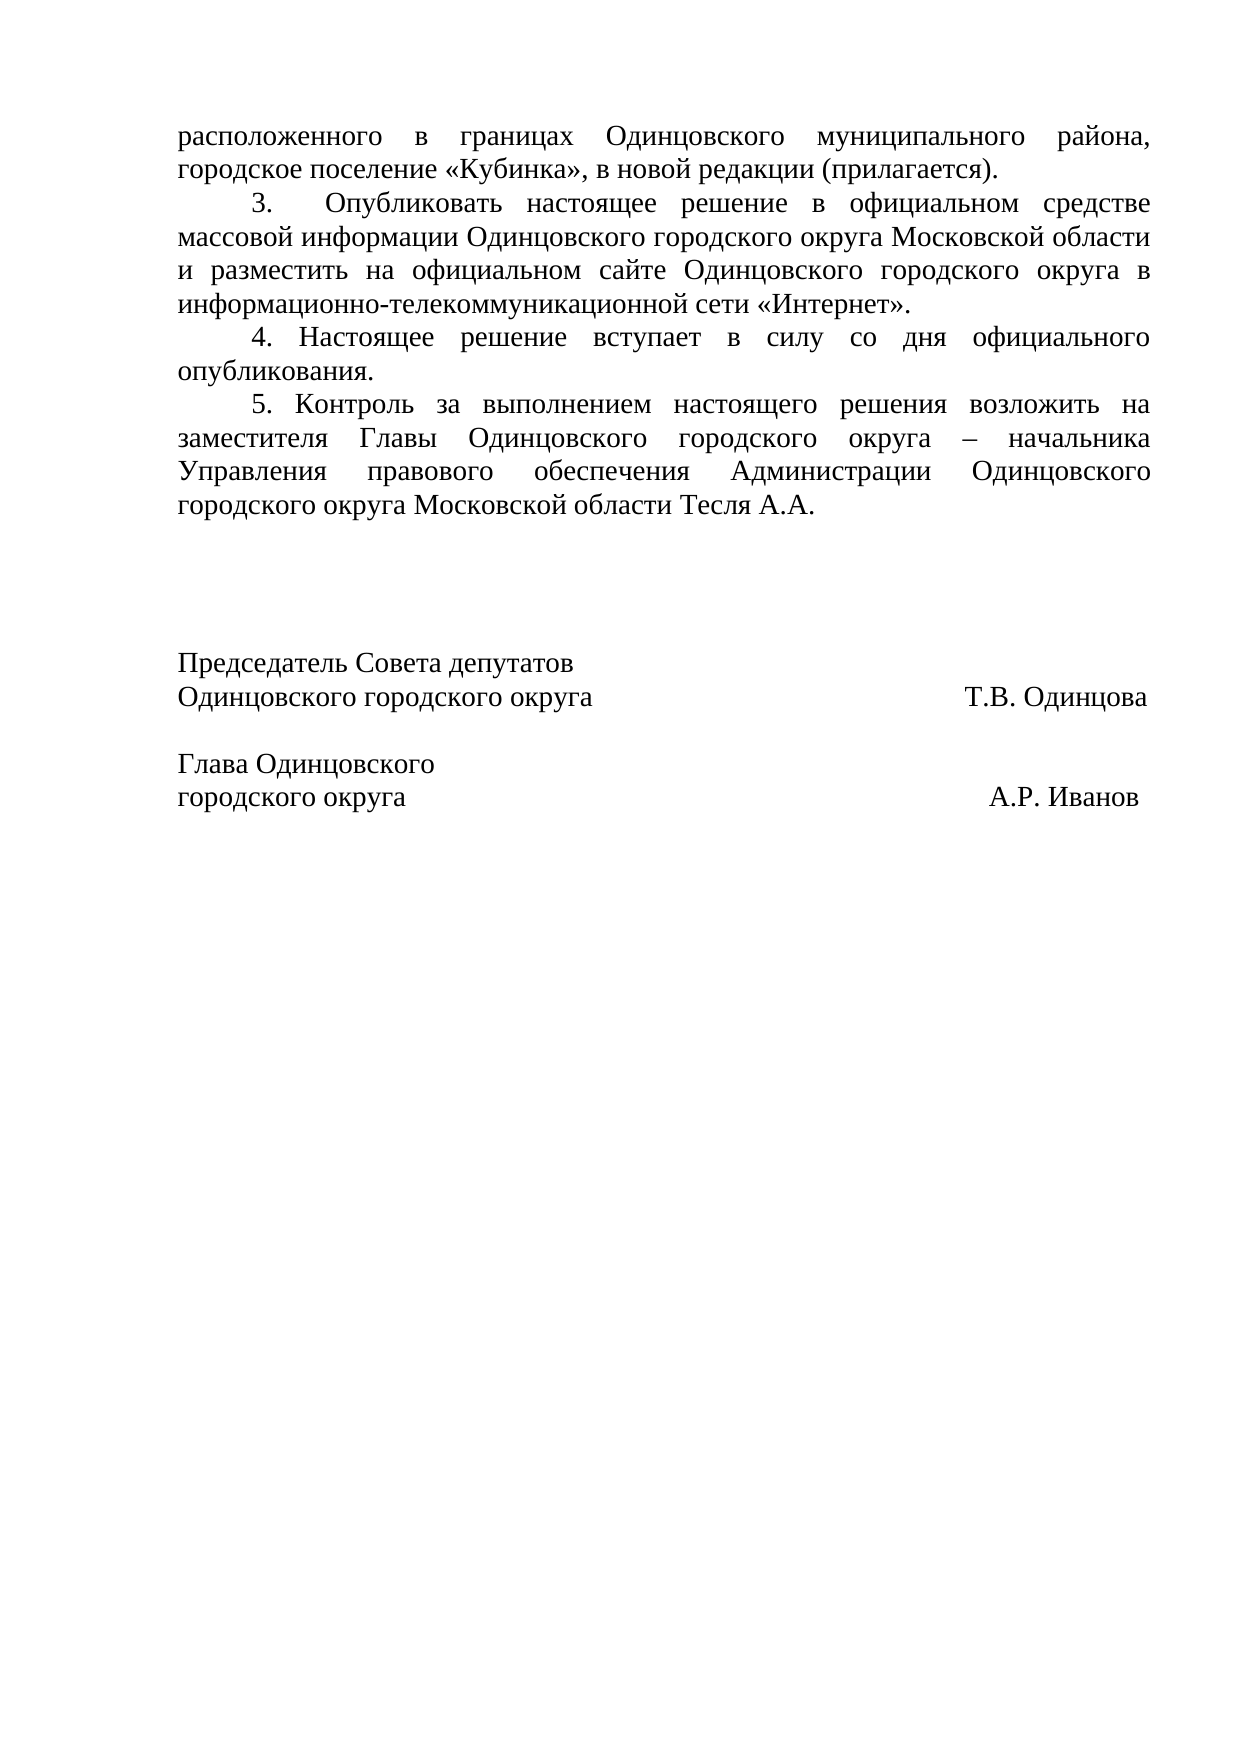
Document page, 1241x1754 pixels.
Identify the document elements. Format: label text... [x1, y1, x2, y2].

text Глава Одинцовского [177, 746, 1152, 779]
text городского округа А.Р. Иванов [177, 779, 1171, 813]
text 5. Контроль за выполнением настоящего решения возложить на заместителя Главы Одинцовского городского округа – начальника Управления правового обеспечения Администрации Одинцовского городского округа Московской области Тесля А.А. [177, 386, 1152, 521]
text 4. Настоящее решение вступает в силу со дня официального опубликования. [177, 319, 1152, 386]
text Председатель Совета депутатов [177, 645, 1152, 679]
text Одинцовского городского округа Т.В. Одинцова [177, 679, 1152, 712]
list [177, 118, 1152, 185]
list Опубликовать настоящее решение в официальном средстве массовой информации Одинцовского городского округа Московской области и разместить на официальном сайте Одинцовского городского округа в информационно-телекоммуникационной сети «Интернет». [177, 185, 1152, 319]
